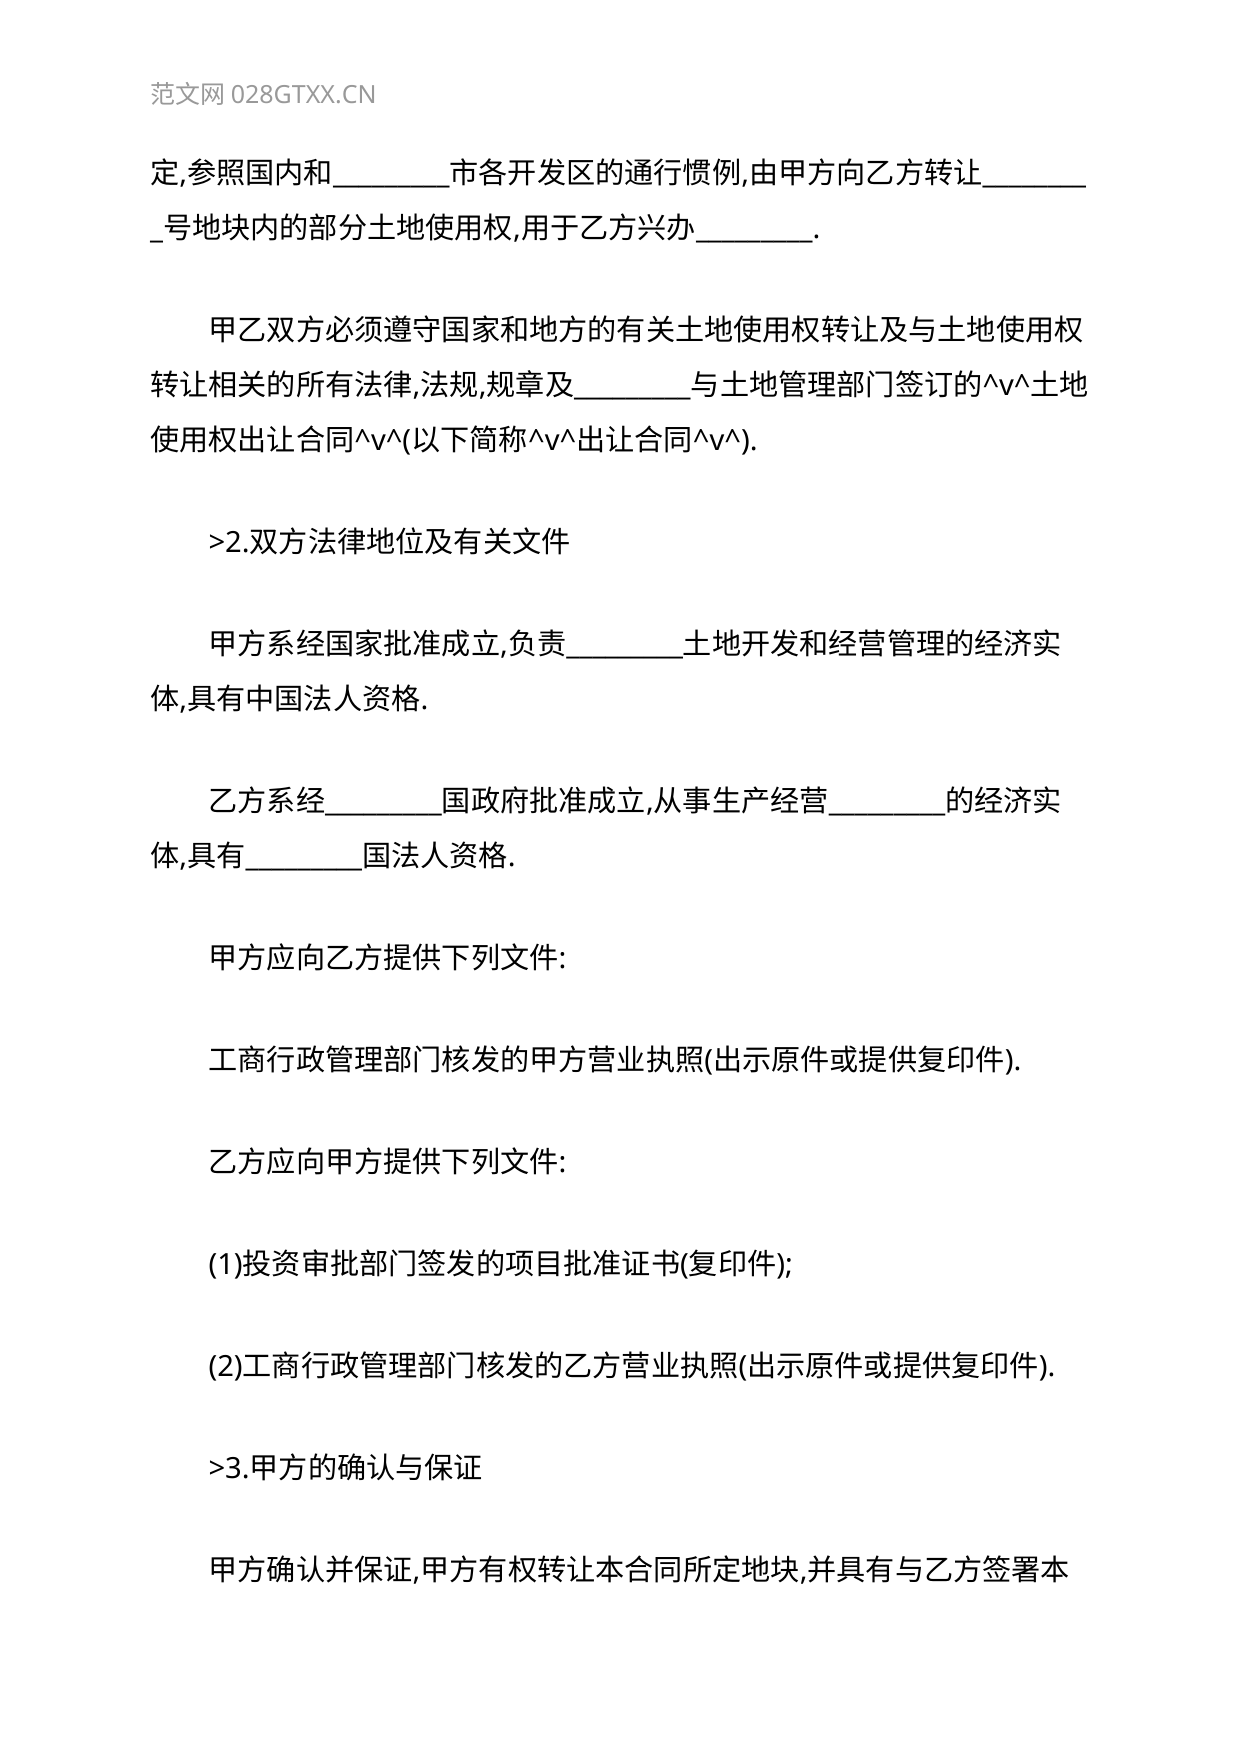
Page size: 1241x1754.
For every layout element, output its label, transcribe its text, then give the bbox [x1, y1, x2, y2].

text (2)工商行政管理部门核发的乙方营业执照(出示原件或提供复印件). [150, 1343, 1090, 1385]
text >3.甲方的确认与保证 [150, 1445, 1090, 1487]
text 甲方系经国家批准成立,负责_________土地开发和经营管理的经济实体,具有中国法人资格. [150, 621, 1090, 718]
text 甲方应向乙方提供下列文件: [150, 935, 1090, 977]
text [150, 1547, 1090, 1589]
text 乙方应向甲方提供下列文件: [150, 1139, 1090, 1181]
text 工商行政管理部门核发的甲方营业执照(出示原件或提供复印件). [150, 1037, 1090, 1079]
text >2.双方法律地位及有关文件 [150, 519, 1090, 561]
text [150, 150, 1090, 247]
text (1)投资审批部门签发的项目批准证书(复印件); [150, 1241, 1090, 1283]
text 乙方系经_________国政府批准成立,从事生产经营_________的经济实体,具有_________国法人资格. [150, 778, 1090, 875]
text 甲乙双方必须遵守国家和地方的有关土地使用权转让及与土地使用权转让相关的所有法律,法规,规章及_________与土地管理部门签订的^v^土地使用权出让合同^v^(以下简称^v^出让合同^v^). [150, 307, 1090, 459]
